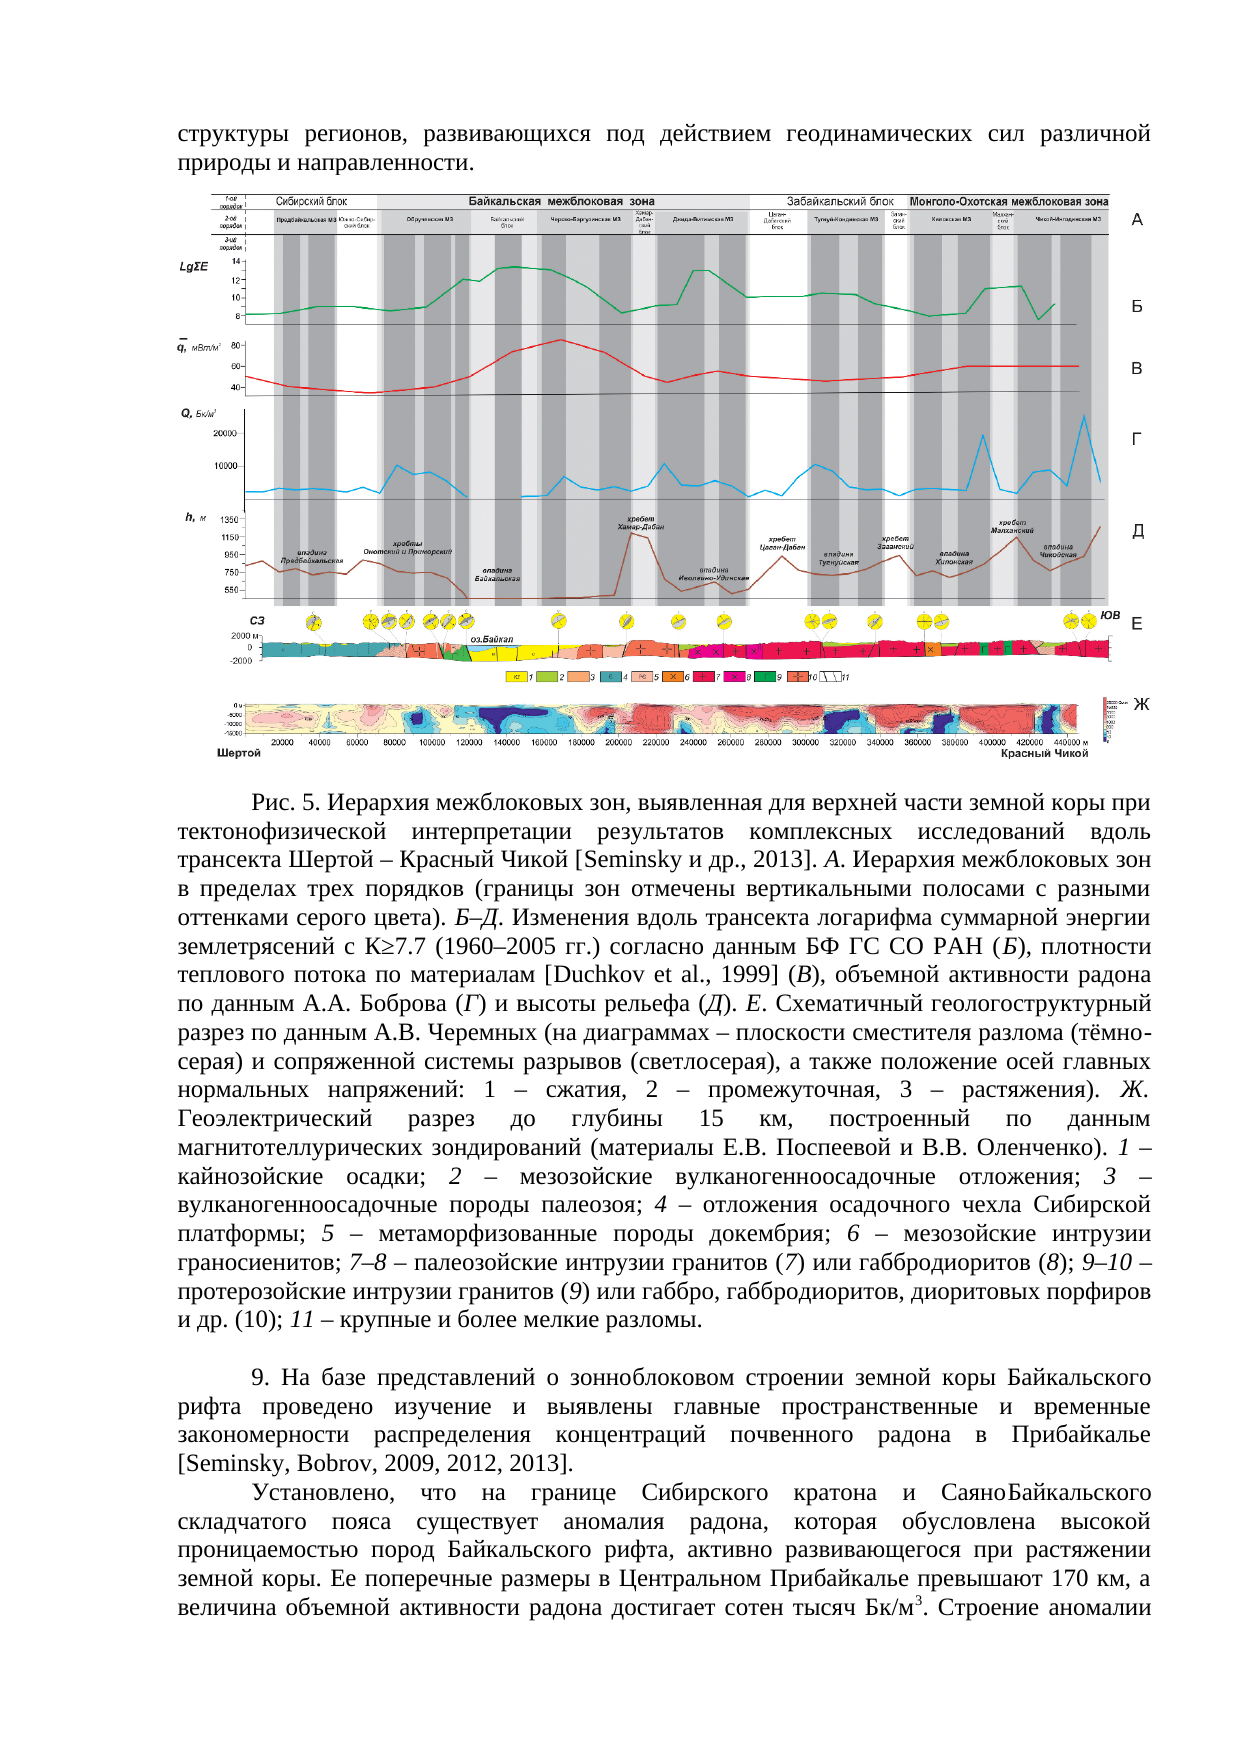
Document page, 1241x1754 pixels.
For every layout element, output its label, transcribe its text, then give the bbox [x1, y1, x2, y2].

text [177, 118, 1152, 175]
text 9. На базе представлений о зонно­блоковом строении земной коры Байкальского рифта проведено изучение и выявлены главные пространственные и временные закономерности распределения концентраций почвенного радона в Прибайкалье [Seminsky, Bobrov, 2009, 2012, 2013]. [177, 1362, 1152, 1477]
picture [177, 175, 1152, 759]
text Рис. 5. Иерархия межблоковых зон, выявленная для верхней части земной коры при тектонофизической интерпретации результатов комплексных исследований вдоль трансекта Шертой – Красный Чикой [Seminsky и др., 2013]. А. Иерархия межблоковых зон в пределах трех порядков (границы зон отмечены вертикальными полосами с разными оттенками серого цвета). Б–Д. Изменения вдоль трансекта логарифма суммарной энергии землетрясений с К≥7.7 (1960–2005 гг.) согласно данным БФ ГС СО РАН (Б), плотности теплового потока по материалам [Duchkov et al., 1999] (В), объемной активности радона по данным А.А. Боброва (Г) и высоты рельефа (Д). Е. Схематичный геолого­структурный разрез по данным А.В. Черемных (на диаграммах – плоскости сместителя разлома (тёмно­серая) и сопряженной системы разрывов (светло­серая), а также положение осей главных нормальных напряжений: 1 – сжатия, 2 – промежуточная, 3 – растяжения). Ж. Геоэлектрический разрез до глубины 15 км, построенный по данным магнитотеллурических зондирований (материалы Е.В. Поспеевой и В.В. Оленченко). 1 – кайнозойские осадки; 2 – мезозойские вулканогенно­осадочные отложения; 3 – вулканогенно­осадочные породы палеозоя; 4 – отложения осадочного чехла Сибирской платформы; 5 – метаморфизованные породы докембрия; 6 – мезозойские интрузии граносиенитов; 7–8 – палеозойские интрузии гранитов (7) или габбро­диоритов (8); 9–10 – протерозойские интрузии гранитов (9) или габбро, габбро­диоритов, диоритовых порфиров и др. (10); 11 – крупные и более мелкие разломы. [177, 787, 1152, 1333]
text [177, 1477, 1152, 1621]
